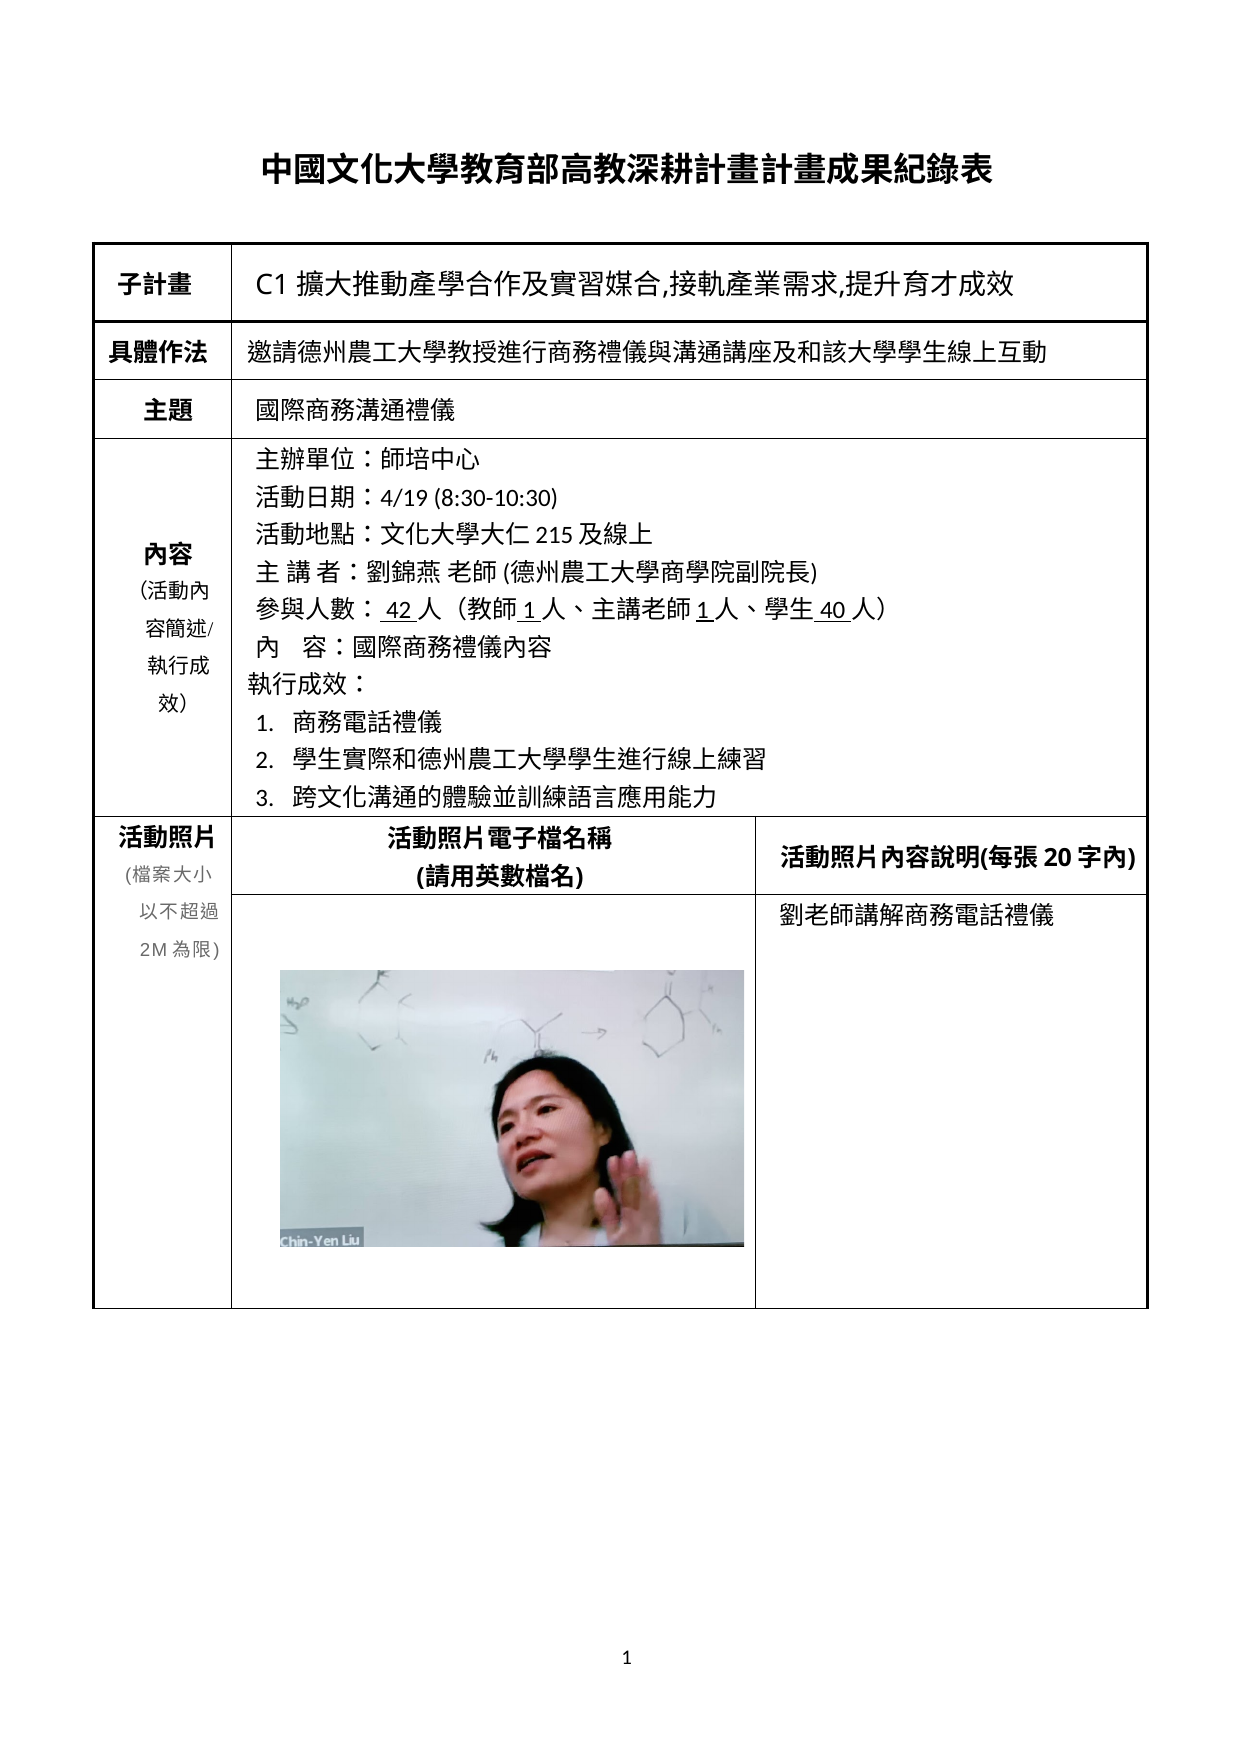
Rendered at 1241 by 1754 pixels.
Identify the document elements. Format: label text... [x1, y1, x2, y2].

table_cell 內容 （活動內容簡述/執行成效） [95, 439, 231, 816]
table_cell 劉老師講解商務電話禮儀 [756, 895, 1146, 1308]
table_cell 具體作法 [95, 323, 231, 379]
table_cell 國際商務溝通禮儀 [232, 380, 1146, 438]
table_cell 活動照片內容說明(每張20字內) [756, 817, 1146, 894]
table_cell 邀請德州農工大學教授進行商務禮儀與溝通講座及和該大學學生線上互動 [232, 323, 1146, 379]
table_header C1 擴大推動產學合作及實習媒合,接軌產業需求,提升育才成效 [232, 245, 1146, 320]
table_cell 主辦單位：師培中心 活動日期：4/19 (8:30-10:30) 活動地點：文化大學大仁215及線上 主 講 者：劉錦燕 老師 (德州農工大學商學院副院長) 參與人數： 42 人（教師 1 人、主講老師1 人、學生 40 人） 內 容：國際商務禮儀內容 執行成效： 商務電話禮儀 學生實際和德州農工大學學生進行線上練習 跨文化溝通的體驗並訓練語言應用能力 [232, 439, 1146, 816]
table_cell 主題 [95, 380, 231, 438]
picture [280, 970, 745, 1247]
table_cell 活動照片電子檔名稱 (請用英數檔名) [232, 817, 755, 894]
table_cell [232, 895, 755, 1308]
text 中國文化大學教育部高教深耕計畫計畫成果紀錄表 [131, 129, 1122, 204]
table_header 子計畫 [95, 245, 231, 320]
table_cell 活動照片 (檔案大小以不超過2M為限) [95, 817, 231, 1308]
